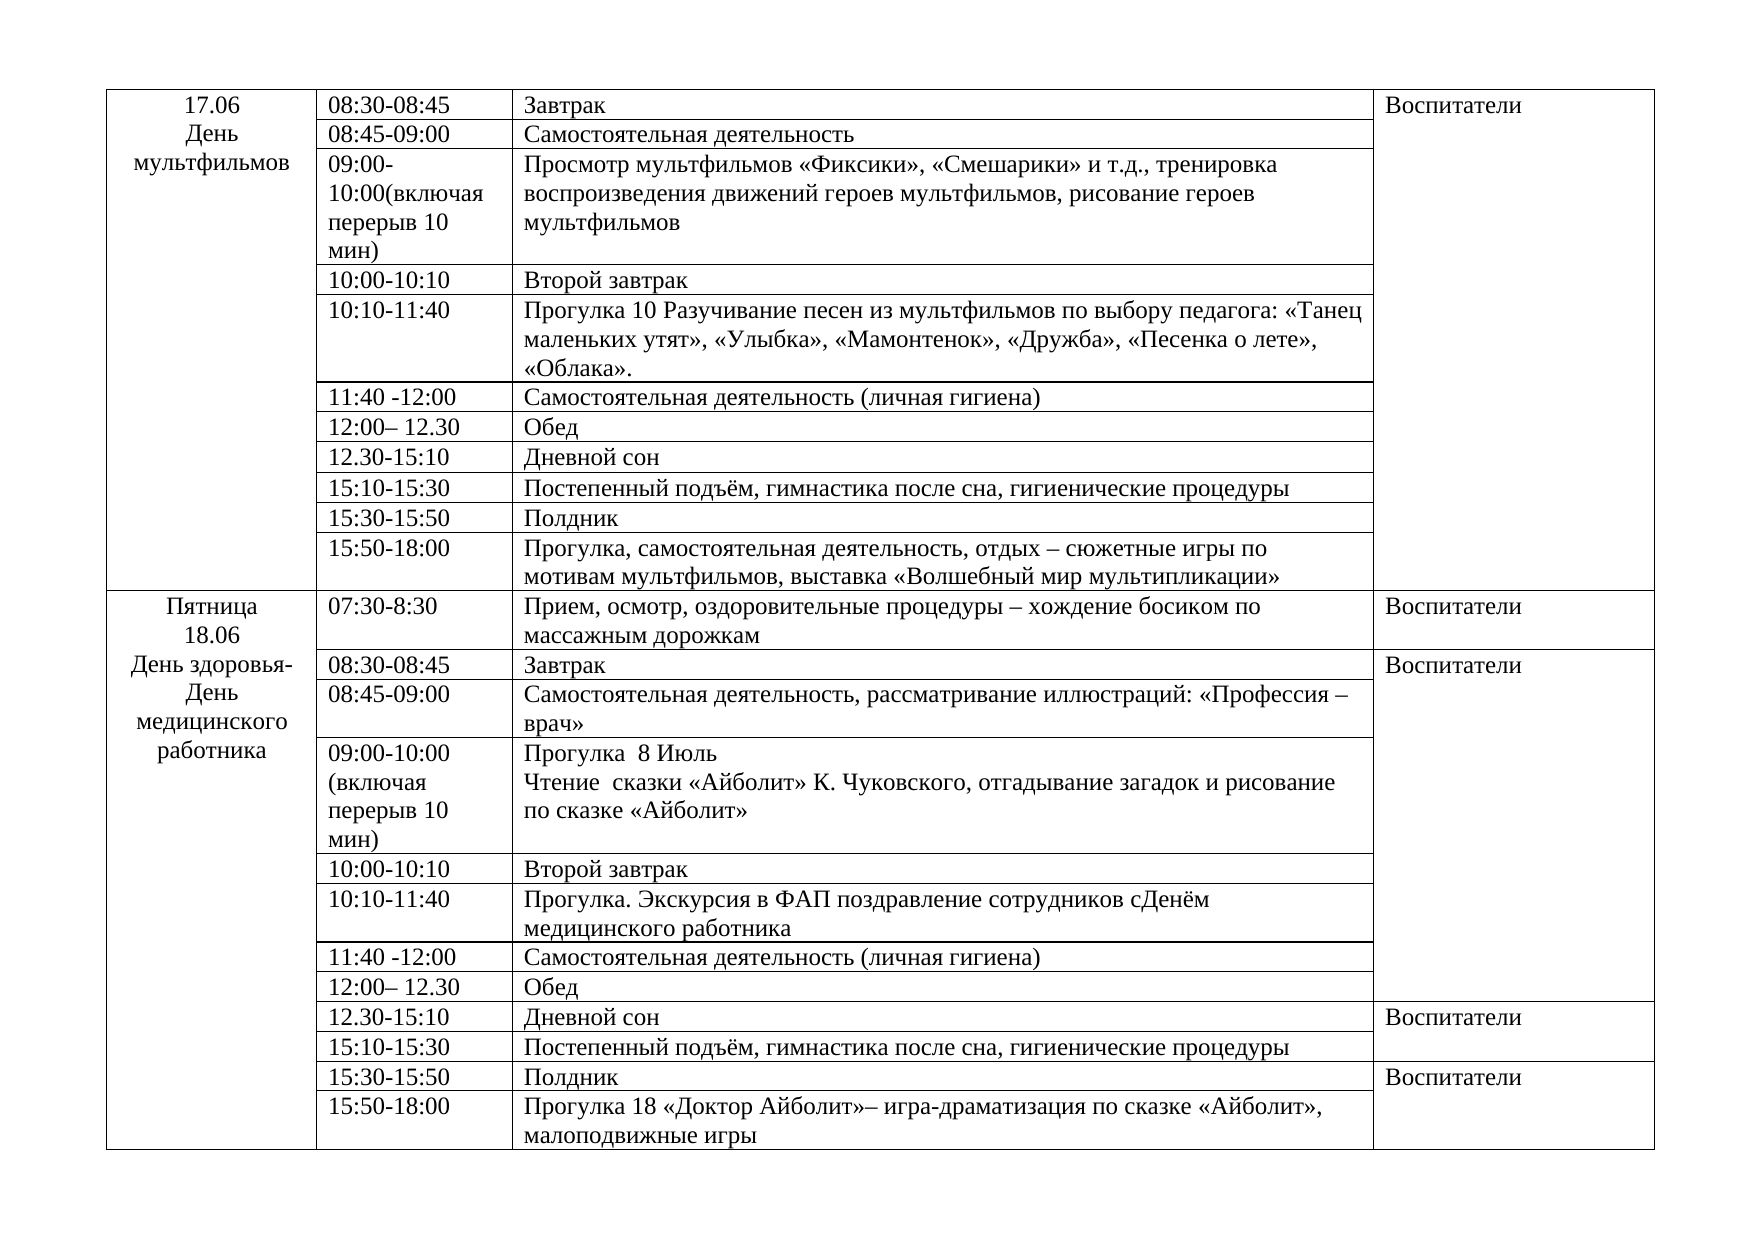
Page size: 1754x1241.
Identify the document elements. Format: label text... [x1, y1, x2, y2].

table_cell 12.30-15:10 [317, 442, 512, 472]
table_cell Обед [513, 412, 1373, 441]
table_cell 11:40 -12:00 [317, 943, 512, 971]
table_cell Прогулка 10 Разучивание песен из мультфильмов по выбору педагога: «Танец маленьких утят», «Улыбка», «Мамонтенок», «Дружба», «Песенка о лете», «Облака». [513, 295, 1373, 381]
table_cell 08:30-08:45 [317, 650, 512, 678]
table_cell Прогулка 8 Июль Чтение сказки «Айболит» К. Чуковского, отгадывание загадок и рисование по сказке «Айболит» [513, 738, 1373, 853]
table_cell Воспитатели [1374, 90, 1654, 590]
table_cell Полдник [513, 1062, 1373, 1090]
table_cell 15:10-15:30 [317, 473, 512, 502]
table_cell 11:40 -12:00 [317, 383, 512, 411]
table_cell Обед [513, 972, 1373, 1001]
table_cell 12:00– 12.30 [317, 412, 512, 441]
table_cell 08:45-09:00 [317, 120, 512, 148]
table_cell Просмотр мультфильмов «Фиксики», «Смешарики» и т.д., тренировка воспроизведения движений героев мультфильмов, рисование героев мультфильмов [513, 149, 1373, 264]
table_cell Постепенный подъём, гимнастика после сна, гигиенические процедуры [513, 473, 1373, 502]
table_cell 12:00– 12.30 [317, 972, 512, 1001]
table_cell 15:50-18:00 [317, 533, 512, 590]
table_cell 10:00-10:10 [317, 265, 512, 294]
table_cell 10:10-11:40 [317, 884, 512, 941]
table_cell Воспитатели [1374, 591, 1654, 649]
table_cell 15:10-15:30 [317, 1032, 512, 1061]
table_cell 15:30-15:50 [317, 1062, 512, 1090]
table_cell 15:50-18:00 [317, 1091, 512, 1149]
table_cell Прогулка, самостоятельная деятельность, отдых – сюжетные игры по мотивам мультфильмов, выставка «Волшебный мир мультипликации» [513, 533, 1373, 590]
table_cell Второй завтрак [513, 854, 1373, 883]
table_cell Самостоятельная деятельность [513, 120, 1373, 148]
table_cell Прогулка 18 «Доктор Айболит»– игра-драматизация по сказке «Айболит», малоподвижные игры [513, 1091, 1373, 1149]
table_cell 10:10-11:40 [317, 295, 512, 381]
table_cell Пятница 18.06 День здоровья-День медицинского работника [107, 591, 316, 1149]
table_cell 15:30-15:50 [317, 503, 512, 532]
table_cell Воспитатели [1374, 650, 1654, 1001]
table_cell 09:00-10:00 (включая перерыв 10 мин) [317, 738, 512, 853]
table_cell Воспитатели [1374, 1062, 1654, 1149]
table_cell Самостоятельная деятельность (личная гигиена) [513, 383, 1373, 411]
table_cell Самостоятельная деятельность, рассматривание иллюстраций: «Профессия – врач» [513, 680, 1373, 737]
table_cell Завтрак [513, 90, 1373, 118]
table_cell Самостоятельная деятельность (личная гигиена) [513, 943, 1373, 971]
table_cell Дневной сон [513, 1002, 1373, 1031]
table_cell Постепенный подъём, гимнастика после сна, гигиенические процедуры [513, 1032, 1373, 1061]
table_cell Воспитатели [1374, 1002, 1654, 1061]
table_cell Полдник [513, 503, 1373, 532]
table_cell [107, 90, 316, 590]
table_cell Дневной сон [513, 442, 1373, 472]
table_cell Завтрак [513, 650, 1373, 678]
table_cell Второй завтрак [513, 265, 1373, 294]
table_cell Прием, осмотр, оздоровительные процедуры – хождение босиком по массажным дорожкам [513, 591, 1373, 649]
table_cell 07:30-8:30 [317, 591, 512, 649]
table_cell 08:30-08:45 [317, 90, 512, 118]
table_cell 10:00-10:10 [317, 854, 512, 883]
table_cell 09:00-10:00(включая перерыв 10 мин) [317, 149, 512, 264]
table_cell 08:45-09:00 [317, 680, 512, 737]
table_cell 12.30-15:10 [317, 1002, 512, 1031]
table_cell Прогулка. Экскурсия в ФАП поздравление сотрудников сДенём медицинского работника [513, 884, 1373, 941]
